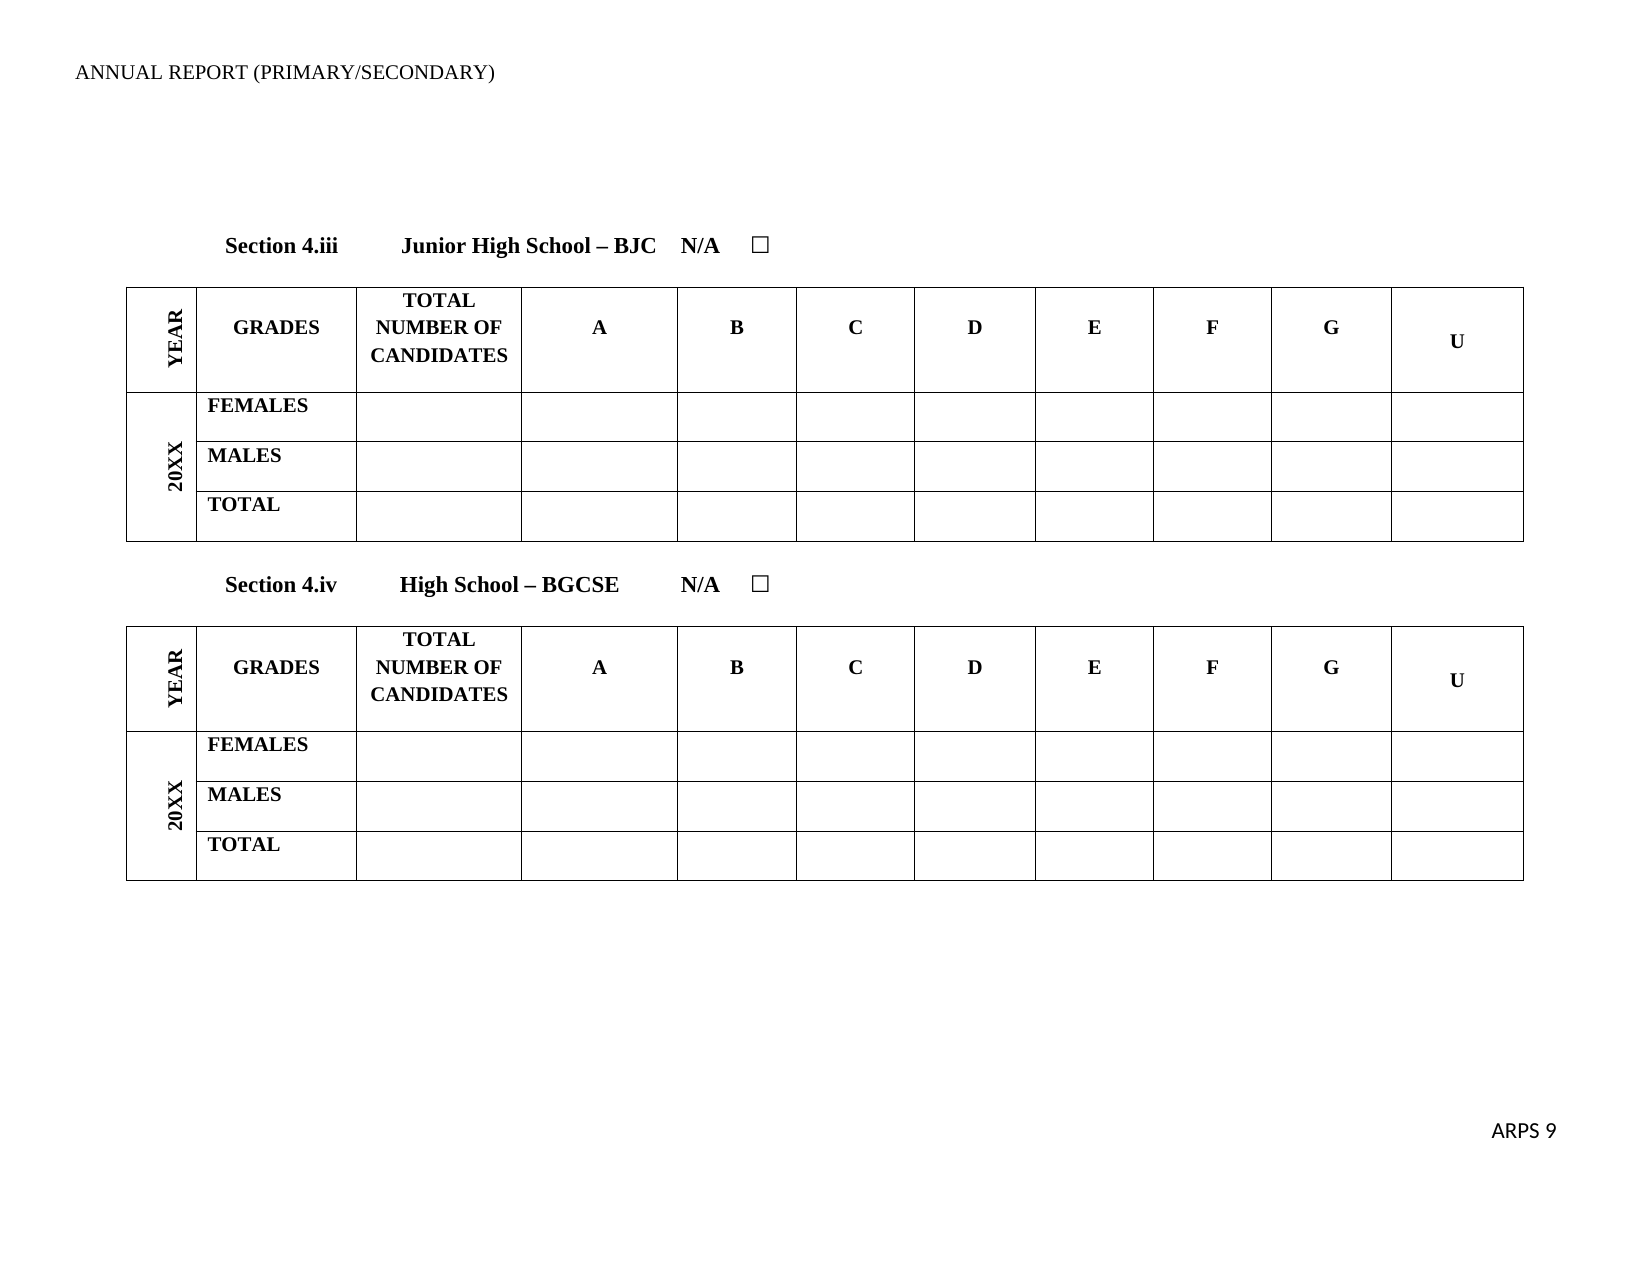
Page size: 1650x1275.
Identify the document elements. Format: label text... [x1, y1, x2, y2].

table_cell [1154, 832, 1271, 880]
table_header U [1392, 627, 1523, 731]
table_cell FEMALES [197, 393, 356, 441]
table_cell MALES [197, 442, 356, 491]
table_cell [1036, 393, 1153, 441]
table_cell [915, 492, 1035, 541]
table_header D [915, 627, 1035, 731]
table_header F [1154, 288, 1271, 392]
table_cell [357, 832, 521, 880]
table_cell [915, 832, 1035, 880]
table_cell [915, 782, 1035, 831]
table_cell [1272, 832, 1391, 880]
table_cell [1154, 393, 1271, 441]
table_header B [678, 288, 796, 392]
table_cell [915, 442, 1035, 491]
table_cell MALES [197, 782, 356, 831]
table_cell [1272, 442, 1391, 491]
table_cell [522, 442, 677, 491]
table_cell [522, 393, 677, 441]
table_cell [357, 782, 521, 831]
table_cell [678, 732, 796, 781]
table_header A [522, 627, 677, 731]
table_cell [797, 832, 914, 880]
table_cell [1036, 832, 1153, 880]
table_cell [1154, 492, 1271, 541]
table_header GRADES [197, 288, 356, 392]
table_cell [797, 782, 914, 831]
table_cell [1392, 492, 1523, 541]
table_header B [678, 627, 796, 731]
table_header U [1392, 288, 1523, 392]
table_cell [678, 442, 796, 491]
table_header E [1036, 288, 1153, 392]
table_header YEAR [127, 288, 196, 392]
table_cell [1154, 732, 1271, 781]
table_cell [1392, 442, 1523, 491]
table_cell [915, 393, 1035, 441]
table_cell [522, 492, 677, 541]
table_header YEAR [127, 627, 196, 731]
table_header F [1154, 627, 1271, 731]
table_cell TOTAL [197, 492, 356, 541]
table_cell [1392, 832, 1523, 880]
table_cell [1392, 732, 1523, 781]
table_cell [678, 782, 796, 831]
table_cell [678, 492, 796, 541]
table_cell [357, 393, 521, 441]
table_cell [522, 782, 677, 831]
table_header A [522, 288, 677, 392]
table_cell [1036, 492, 1153, 541]
table_header C [797, 288, 914, 392]
table_cell [797, 732, 914, 781]
table_cell [1272, 732, 1391, 781]
table_header G [1272, 288, 1391, 392]
table_cell [678, 832, 796, 880]
table_cell [1036, 782, 1153, 831]
table_cell [797, 492, 914, 541]
table_cell [1154, 442, 1271, 491]
table_cell [1036, 732, 1153, 781]
table_header G [1272, 627, 1391, 731]
table_cell [1154, 782, 1271, 831]
table_header C [797, 627, 914, 731]
table_cell [1392, 782, 1523, 831]
table_cell [1392, 393, 1523, 441]
text Section 4.iii Junior High School – BJC N/A [150, 229, 1528, 260]
table_cell [797, 393, 914, 441]
table_cell 20XX [127, 732, 196, 880]
table_cell FEMALES [197, 732, 356, 781]
table_cell TOTAL [197, 832, 356, 880]
table_cell 20XX [127, 393, 196, 541]
table_header TOTAL NUMBER OF CANDIDATES [357, 288, 521, 392]
table_header E [1036, 627, 1153, 731]
table_cell [357, 492, 521, 541]
table_cell [915, 732, 1035, 781]
table_cell [357, 732, 521, 781]
table_cell [522, 732, 677, 781]
text Section 4.iv High School – BGCSE N/A [150, 568, 1528, 600]
table_header TOTAL NUMBER OF CANDIDATES [357, 627, 521, 731]
table_cell [357, 442, 521, 491]
table_cell [1272, 393, 1391, 441]
table_cell [1036, 442, 1153, 491]
table_cell [797, 442, 914, 491]
table_cell [1272, 492, 1391, 541]
table_cell [678, 393, 796, 441]
table_cell [1272, 782, 1391, 831]
table_header GRADES [197, 627, 356, 731]
table_header D [915, 288, 1035, 392]
table_cell [522, 832, 677, 880]
